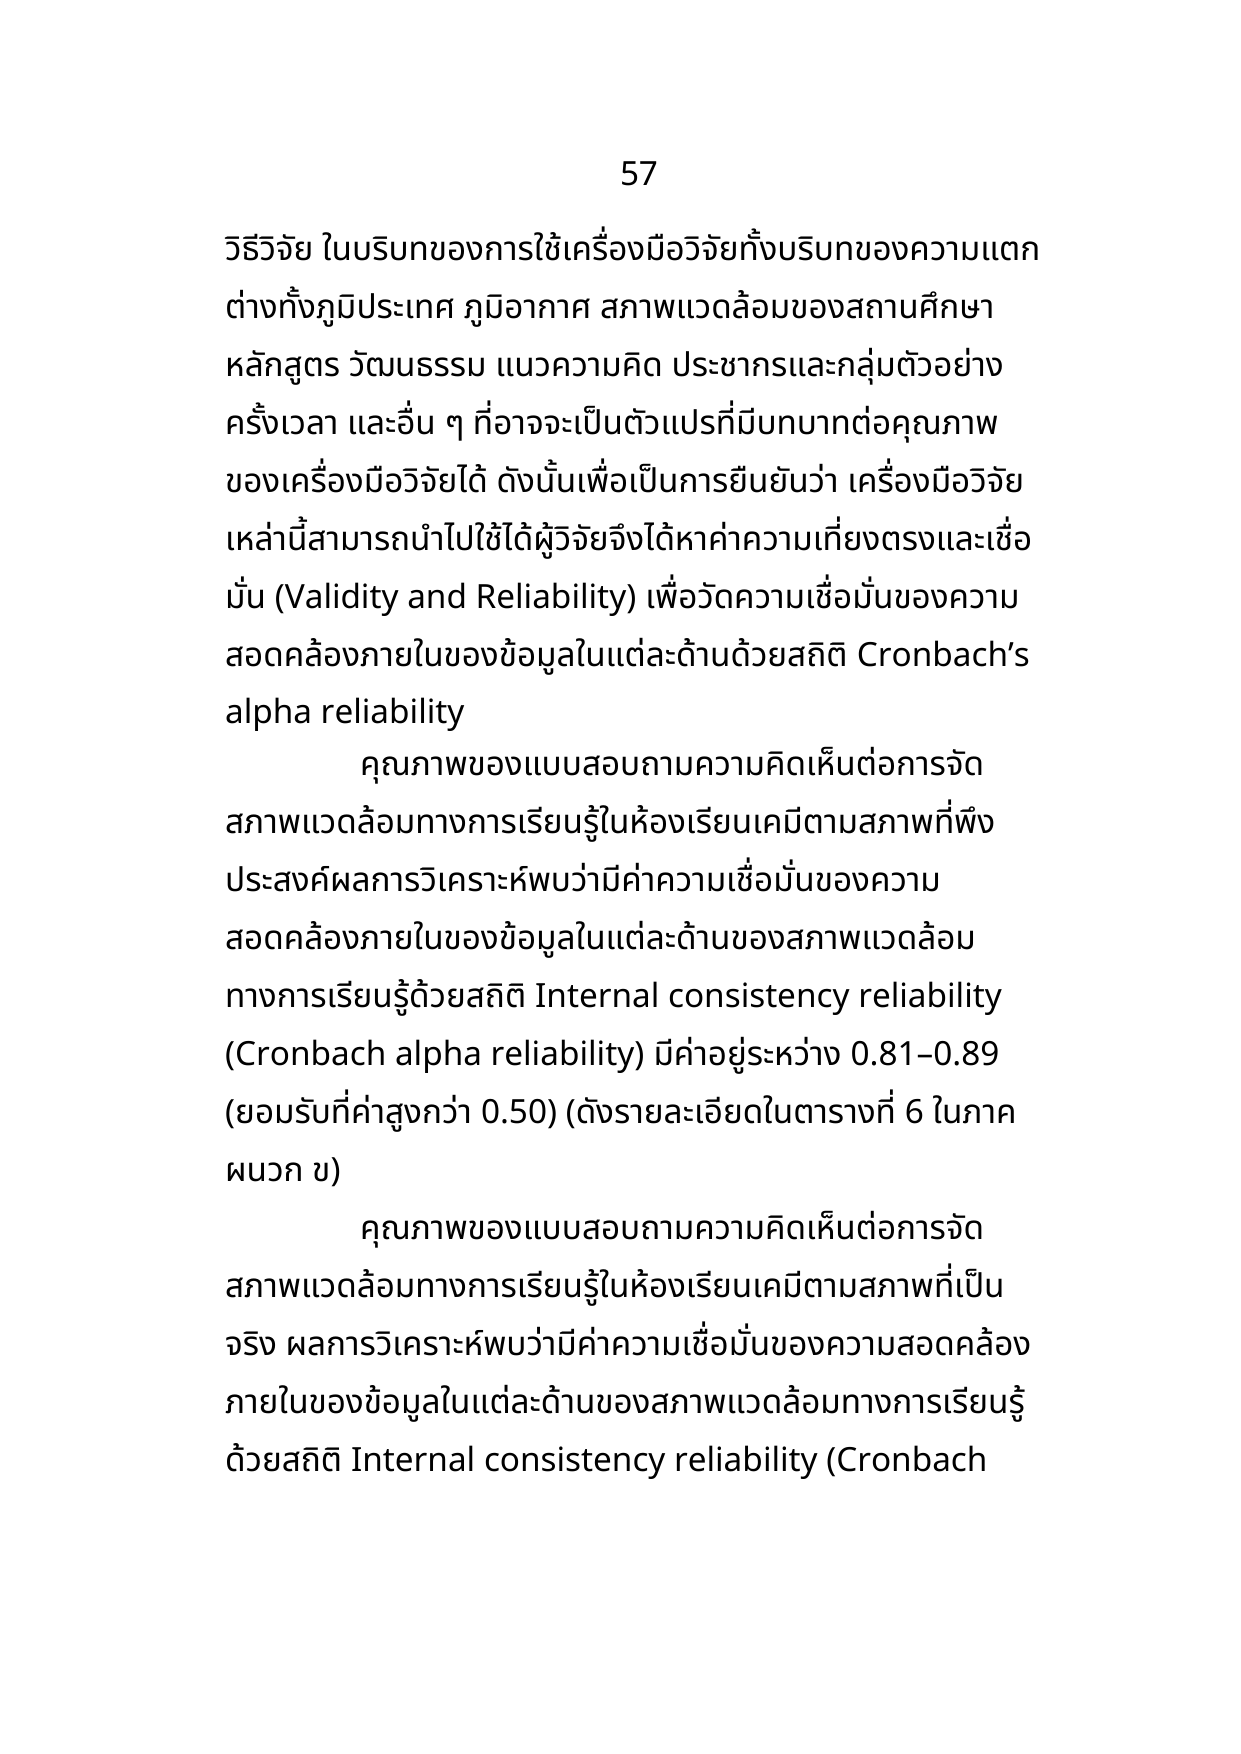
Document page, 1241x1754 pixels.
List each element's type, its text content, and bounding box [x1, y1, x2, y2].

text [225, 1204, 1053, 1487]
text คุณภาพของแบบสอบถามความคิดเห็นต่อการจัดสภาพแวดล้อมทางการเรียนรู้ในห้องเรียนเคมีตามสภาพที่พึงประสงค์ผลการวิเคราะห์พบว่ามีค่าความเชื่อมั่นของความสอดคล้องภายในของข้อมูลในแต่ละด้านของสภาพแวดล้อมทางการเรียนรู้ด้วยสถิติ Internal consistency reliability (Cronbach alpha reliability) มีค่าอยู่ระหว่าง 0.81–0.89 (ยอมรับที่ค่าสูงกว่า 0.50) (ดังรายละเอียดในตารางที่ 6 ในภาคผนวก ข) [225, 740, 1053, 1197]
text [225, 225, 1053, 733]
